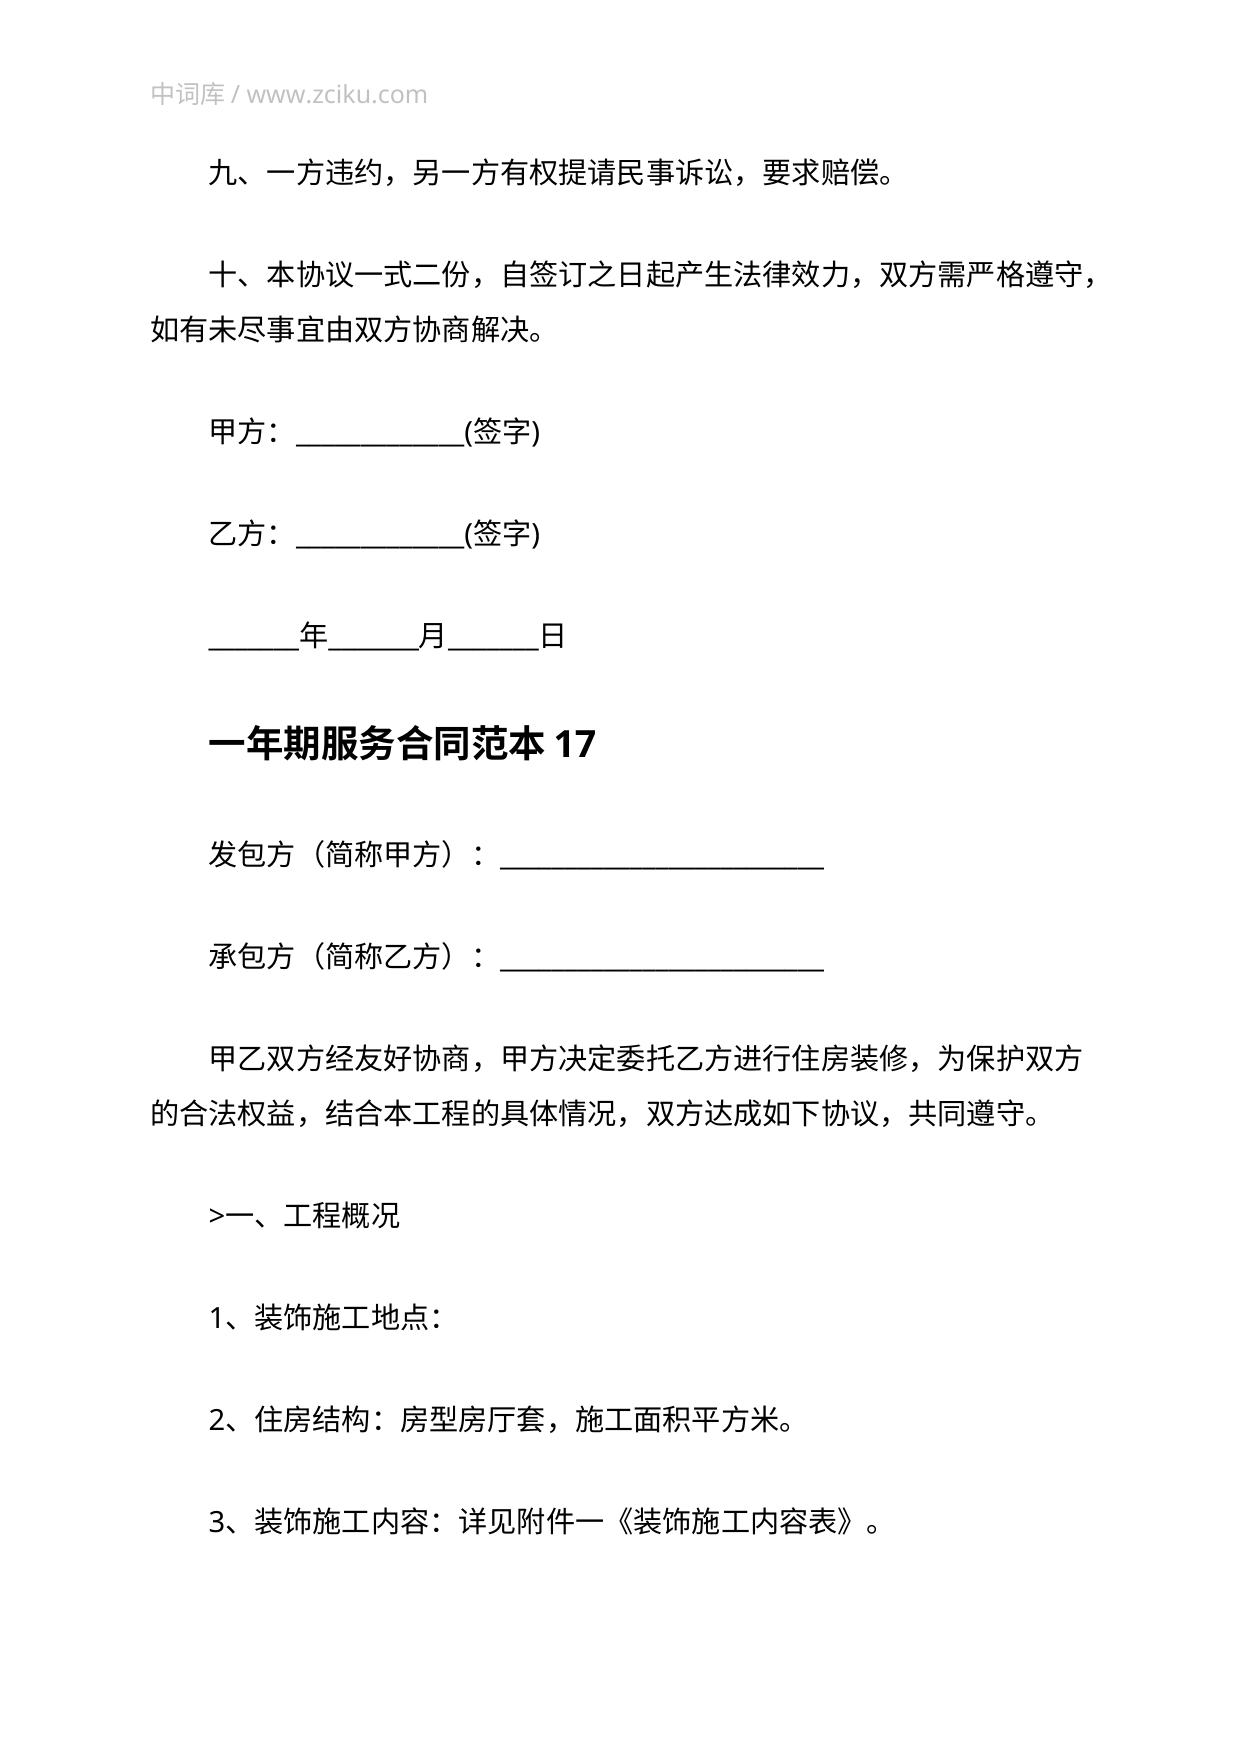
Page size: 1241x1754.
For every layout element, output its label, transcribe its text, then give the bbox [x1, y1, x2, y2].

text 2、住房结构：房型房厅套，施工面积平方米。 [150, 1397, 1090, 1439]
text 乙方：_____________(签字) [150, 510, 1090, 553]
text 3、装饰施工内容：详见附件一《装饰施工内容表》。 [150, 1498, 1090, 1541]
text >一、工程概况 [150, 1193, 1090, 1235]
text 十、本协议一式二份，自签订之日起产生法律效力，双方需严格遵守，如有未尽事宜由双方协商解决。 [150, 252, 1090, 349]
text _______年_______月_______日 [150, 612, 1090, 655]
text 1、装饰施工地点： [150, 1294, 1090, 1337]
text 发包方（简称甲方）：_________________________ [150, 832, 1090, 874]
text 九、一方违约，另一方有权提请民事诉讼，要求赔偿。 [150, 150, 1090, 192]
text 甲方：_____________(签字) [150, 408, 1090, 451]
text 一年期服务合同范本17 [150, 714, 1090, 769]
text 甲乙双方经友好协商，甲方决定委托乙方进行住房装修，为保护双方的合法权益，结合本工程的具体情况，双方达成如下协议，共同遵守。 [150, 1036, 1090, 1133]
text 承包方（简称乙方）：_________________________ [150, 934, 1090, 976]
